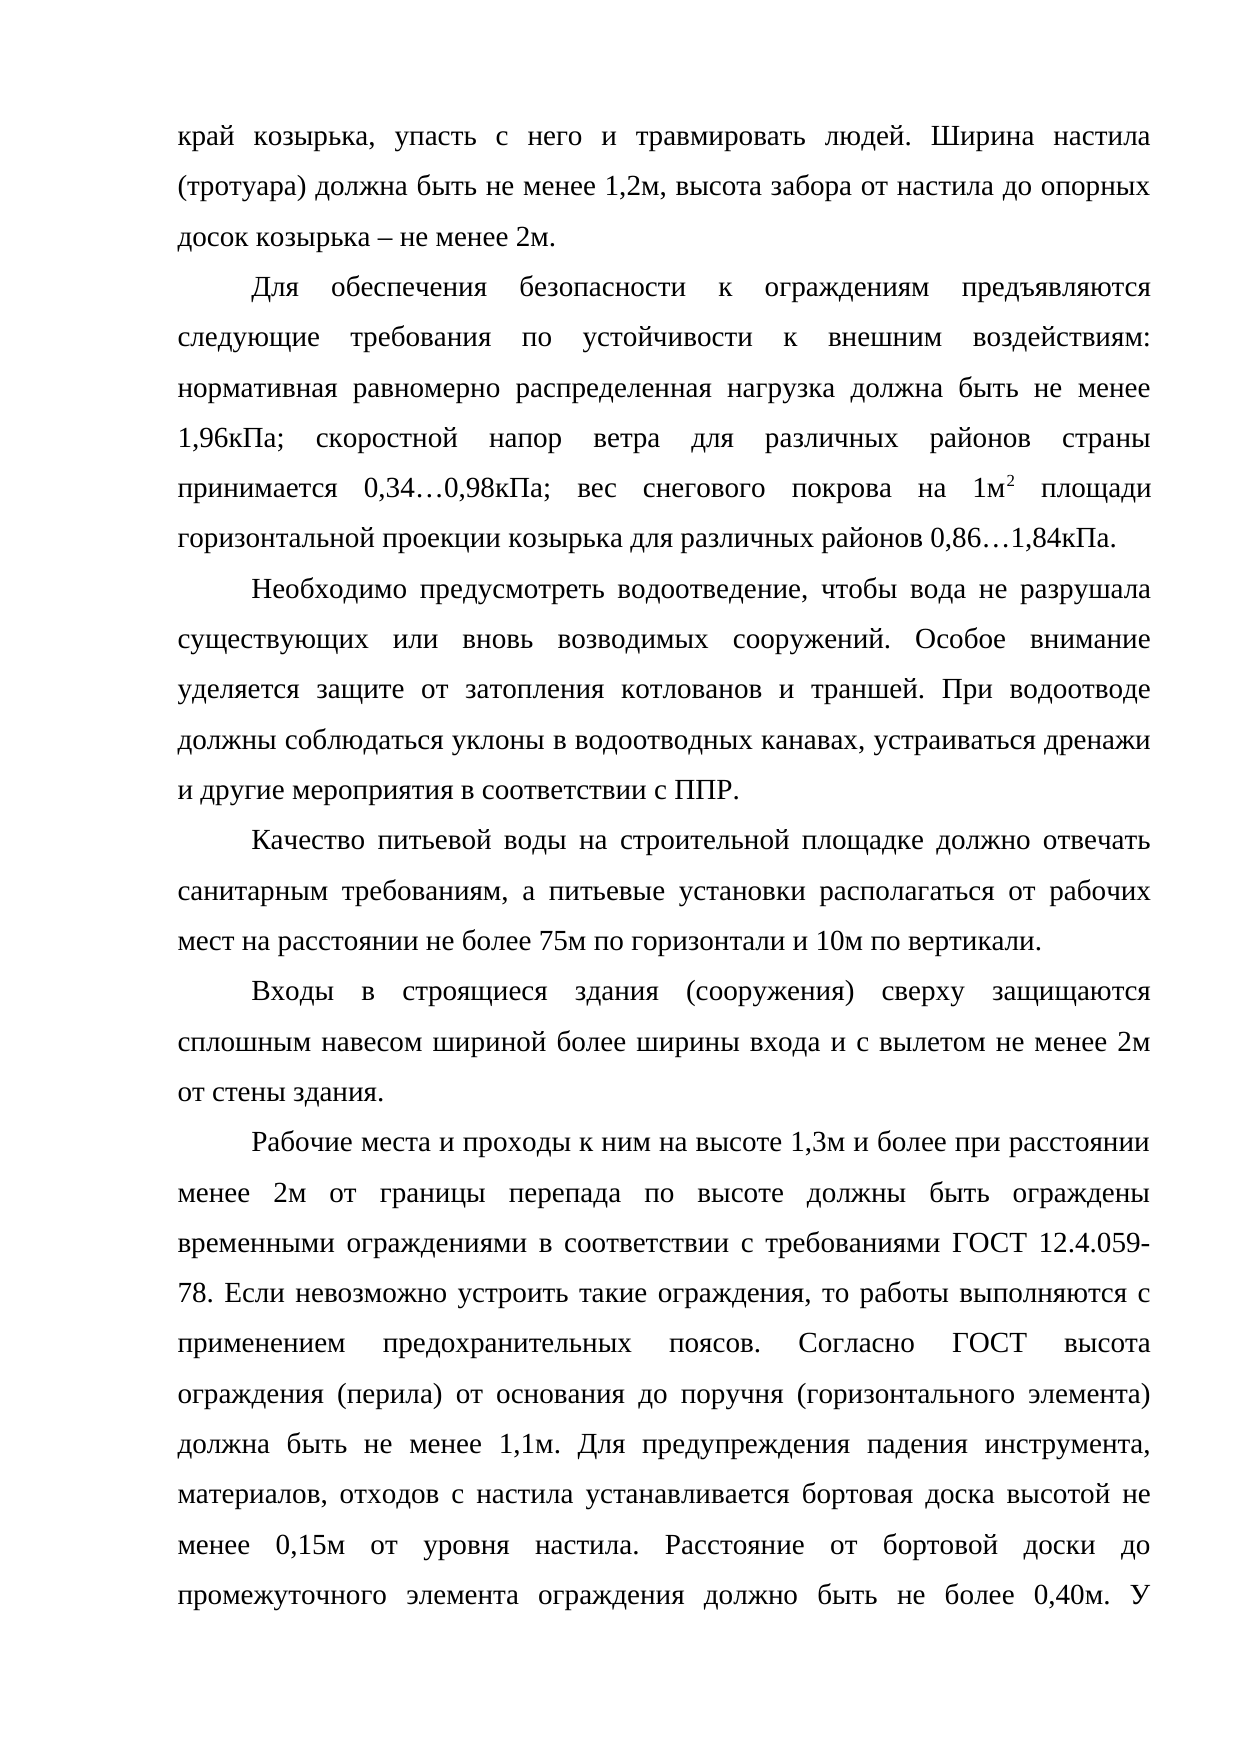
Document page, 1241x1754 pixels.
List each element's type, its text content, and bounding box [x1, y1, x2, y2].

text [177, 118, 1152, 252]
text Для обеспечения безопасности к ограждениям предъявляются следующие требования по устойчивости к внешним воздействиям: нормативная равномерно распределенная нагрузка должна быть не менее 1,96кПа; скоростной напор ветра для различных районов страны принимается 0,34…0,98кПа; вес снегового покрова на 1м2 площади горизонтальной проекции козырька для различных районов 0,86…1,84кПа. [177, 269, 1152, 554]
text Качество питьевой воды на строительной площадке должно отвечать санитарным требованиям, а питьевые установки располагаться от рабочих мест на расстоянии не более 75м по горизонтали и 10м по вертикали. [177, 822, 1152, 957]
text Входы в строящиеся здания (сооружения) сверху защищаются сплошным навесом шириной более ширины входа и с вылетом не менее 2м от стены здания. [177, 973, 1152, 1108]
text Необходимо предусмотреть водоотведение, чтобы вода не разрушала существующих или вновь возводимых сооружений. Особое внимание уделяется защите от затопления котлованов и траншей. При водоотводе должны соблюдаться уклоны в водоотводных канавах, устраиваться дренажи и другие мероприятия в соответствии с ППР. [177, 571, 1152, 806]
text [177, 1124, 1152, 1611]
